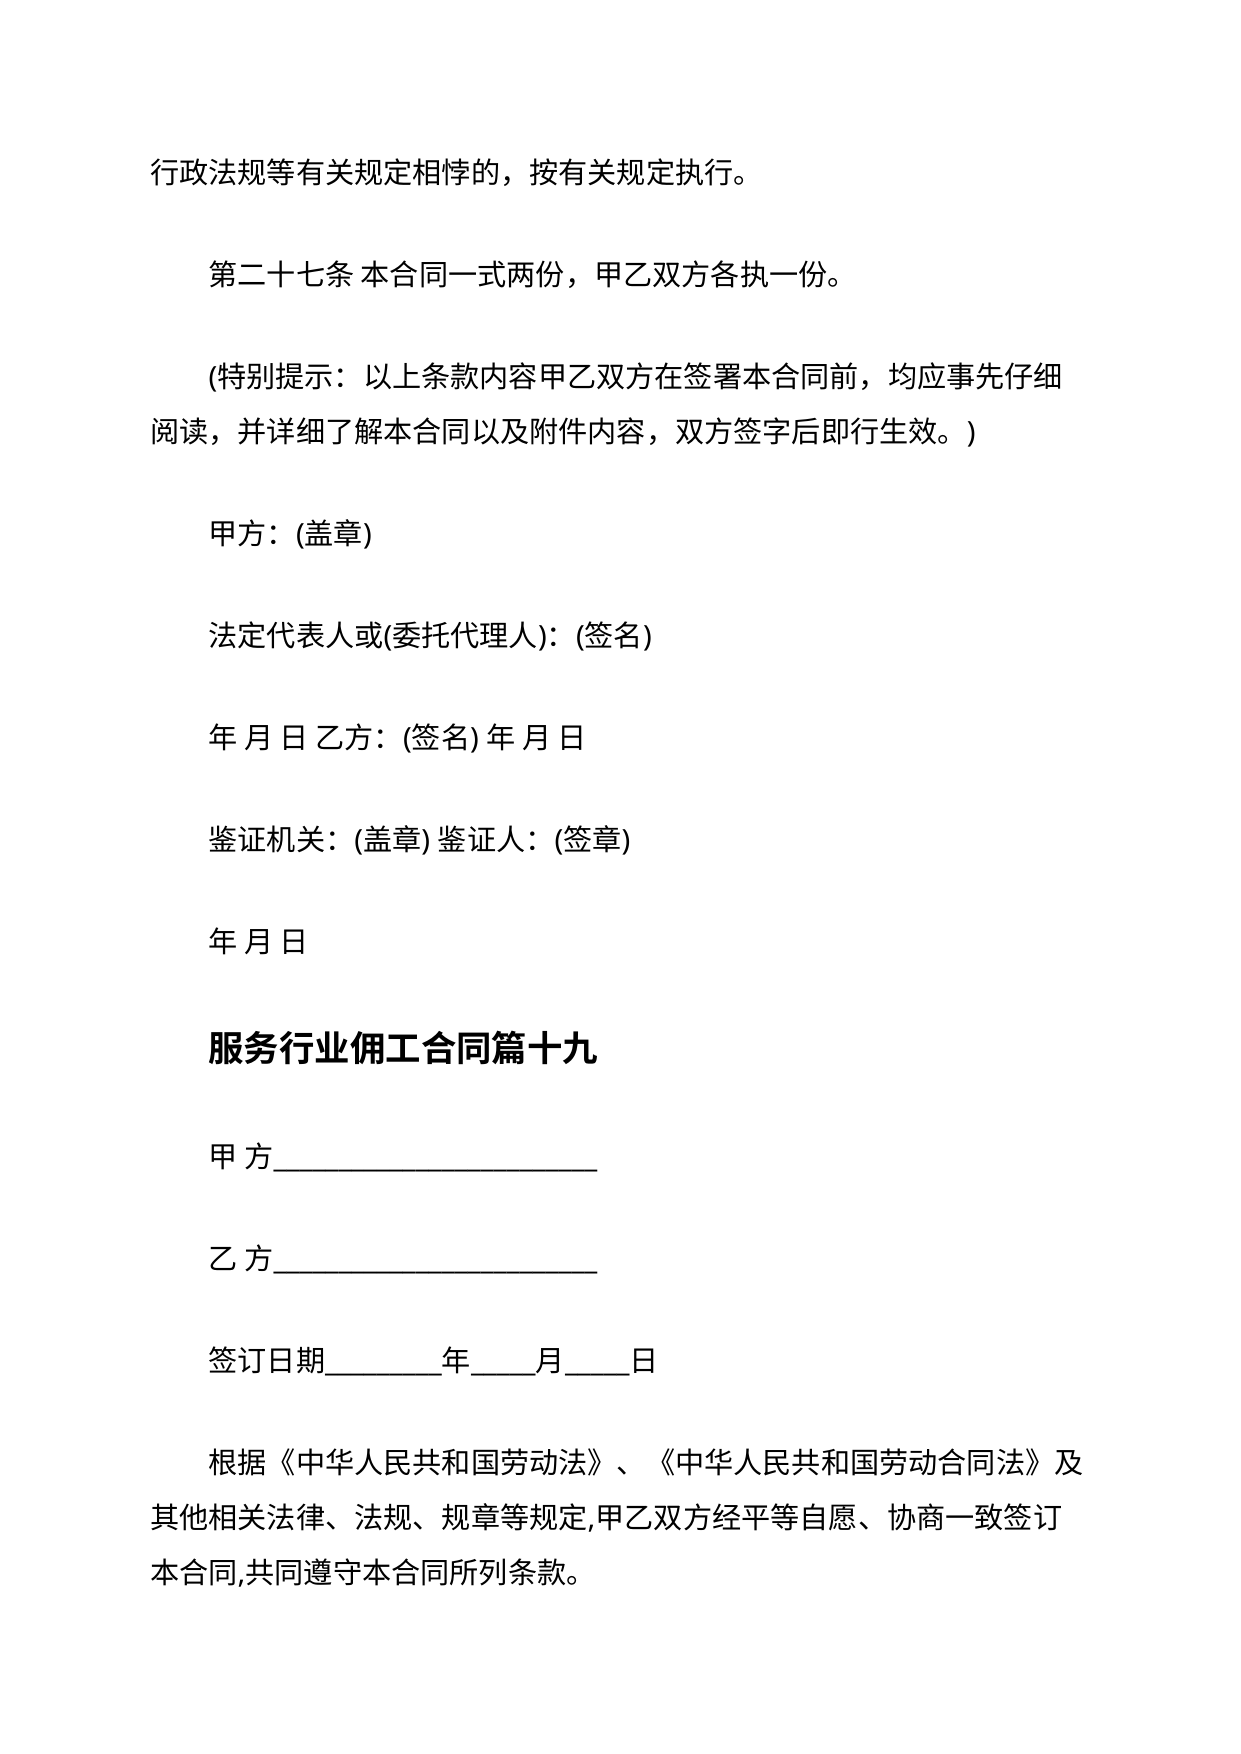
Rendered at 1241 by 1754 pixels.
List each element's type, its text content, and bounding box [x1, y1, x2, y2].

text 乙 方_________________________ [150, 1236, 1090, 1278]
text 鉴证机关：(盖章) 鉴证人：(签章) [150, 816, 1090, 859]
text 年 月 日 乙方：(签名) 年 月 日 [150, 714, 1090, 757]
text 甲方：(盖章) [150, 511, 1090, 553]
text 第二十七条 本合同一式两份，甲乙双方各执一份。 [150, 252, 1090, 294]
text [150, 150, 1090, 192]
text 法定代表人或(委托代理人)：(签名) [150, 612, 1090, 655]
text 服务行业佣工合同篇十九 [150, 1020, 1090, 1071]
text 签订日期_________年_____月_____日 [150, 1338, 1090, 1380]
text (特别提示：以上条款内容甲乙双方在签署本合同前，均应事先仔细阅读，并详细了解本合同以及附件内容，双方签字后即行生效。) [150, 353, 1090, 451]
text 年 月 日 [150, 918, 1090, 961]
text 根据《中华人民共和国劳动法》、《中华人民共和国劳动合同法》及其他相关法律、法规、规章等规定,甲乙双方经平等自愿、协商一致签订本合同,共同遵守本合同所列条款。 [150, 1439, 1090, 1592]
text 甲 方_________________________ [150, 1134, 1090, 1176]
